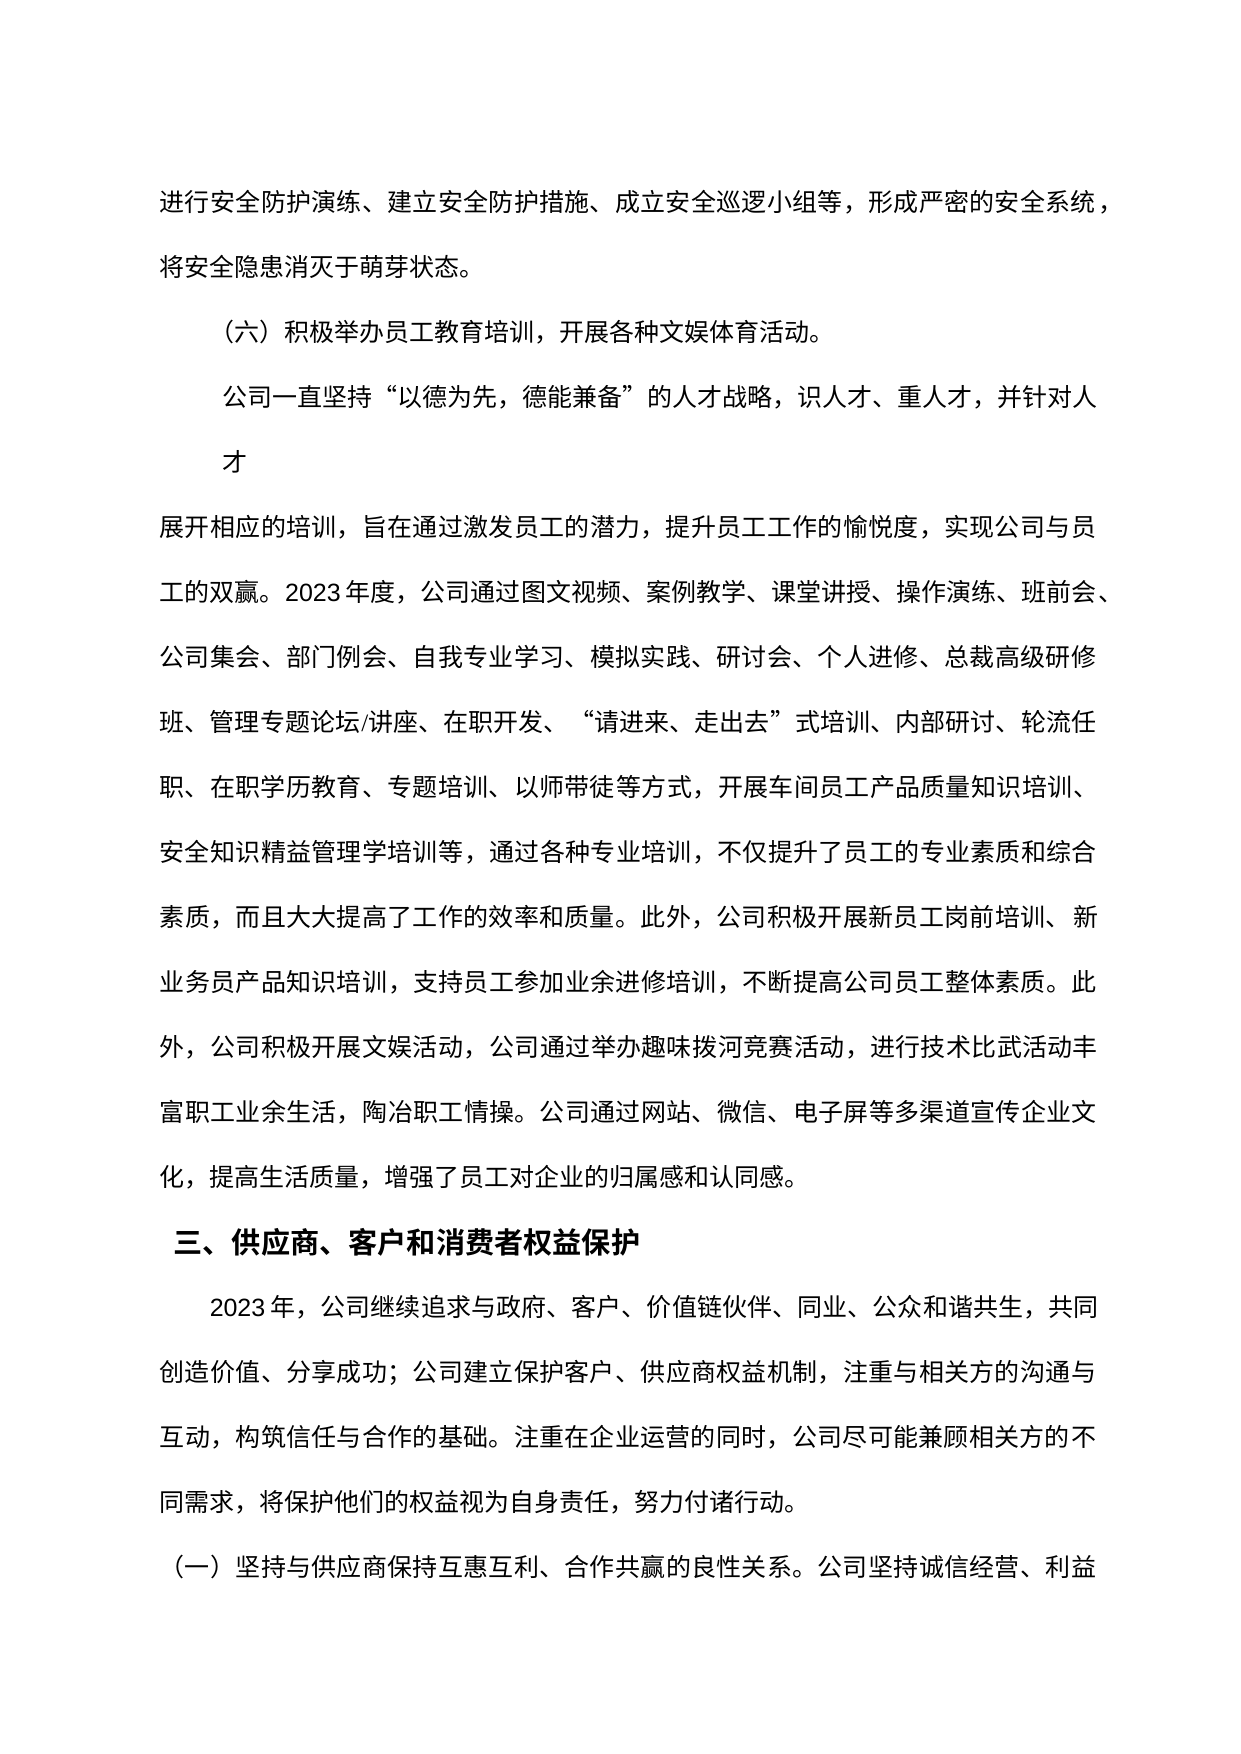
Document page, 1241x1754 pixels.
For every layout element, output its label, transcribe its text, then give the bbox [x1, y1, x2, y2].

text 三、供应商、客户和消费者权益保护 [159, 1208, 1098, 1273]
text 展开相应的培训，旨在通过激发员工的潜力，提升员工工作的愉悦度，实现公司与员工的双赢。2023年度，公司通过图文视频、案例教学、课堂讲授、操作演练、班前会、公司集会、部门例会、自我专业学习、模拟实践、研讨会、个人进修、总裁高级研修班、管理专题论坛/讲座、在职开发、“请进来、走出去”式培训、内部研讨、轮流任职、在职学历教育、专题培训、以师带徒等方式，开展车间员工产品质量知识培训、安全知识精益管理学培训等，通过各种专业培训，不仅提升了员工的专业素质和综合素质，而且大大提高了工作的效率和质量。此外，公司积极开展新员工岗前培训、新业务员产品知识培训，支持员工参加业余进修培训，不断提高公司员工整体素质。此外，公司积极开展文娱活动，公司通过举办趣味拨河竞赛活动，进行技术比武活动丰富职工业余生活，陶冶职工情操。公司通过网站、微信、电子屏等多渠道宣传企业文化，提高生活质量，增强了员工对企业的归属感和认同感。 [159, 493, 1098, 1208]
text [159, 1273, 1098, 1598]
text （六）积极举办员工教育培训，开展各种文娱体育活动。 公司一直坚持“以德为先，德能兼备”的人才战略，识人才、重人才，并针对人才 [209, 298, 1098, 493]
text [159, 168, 1098, 298]
